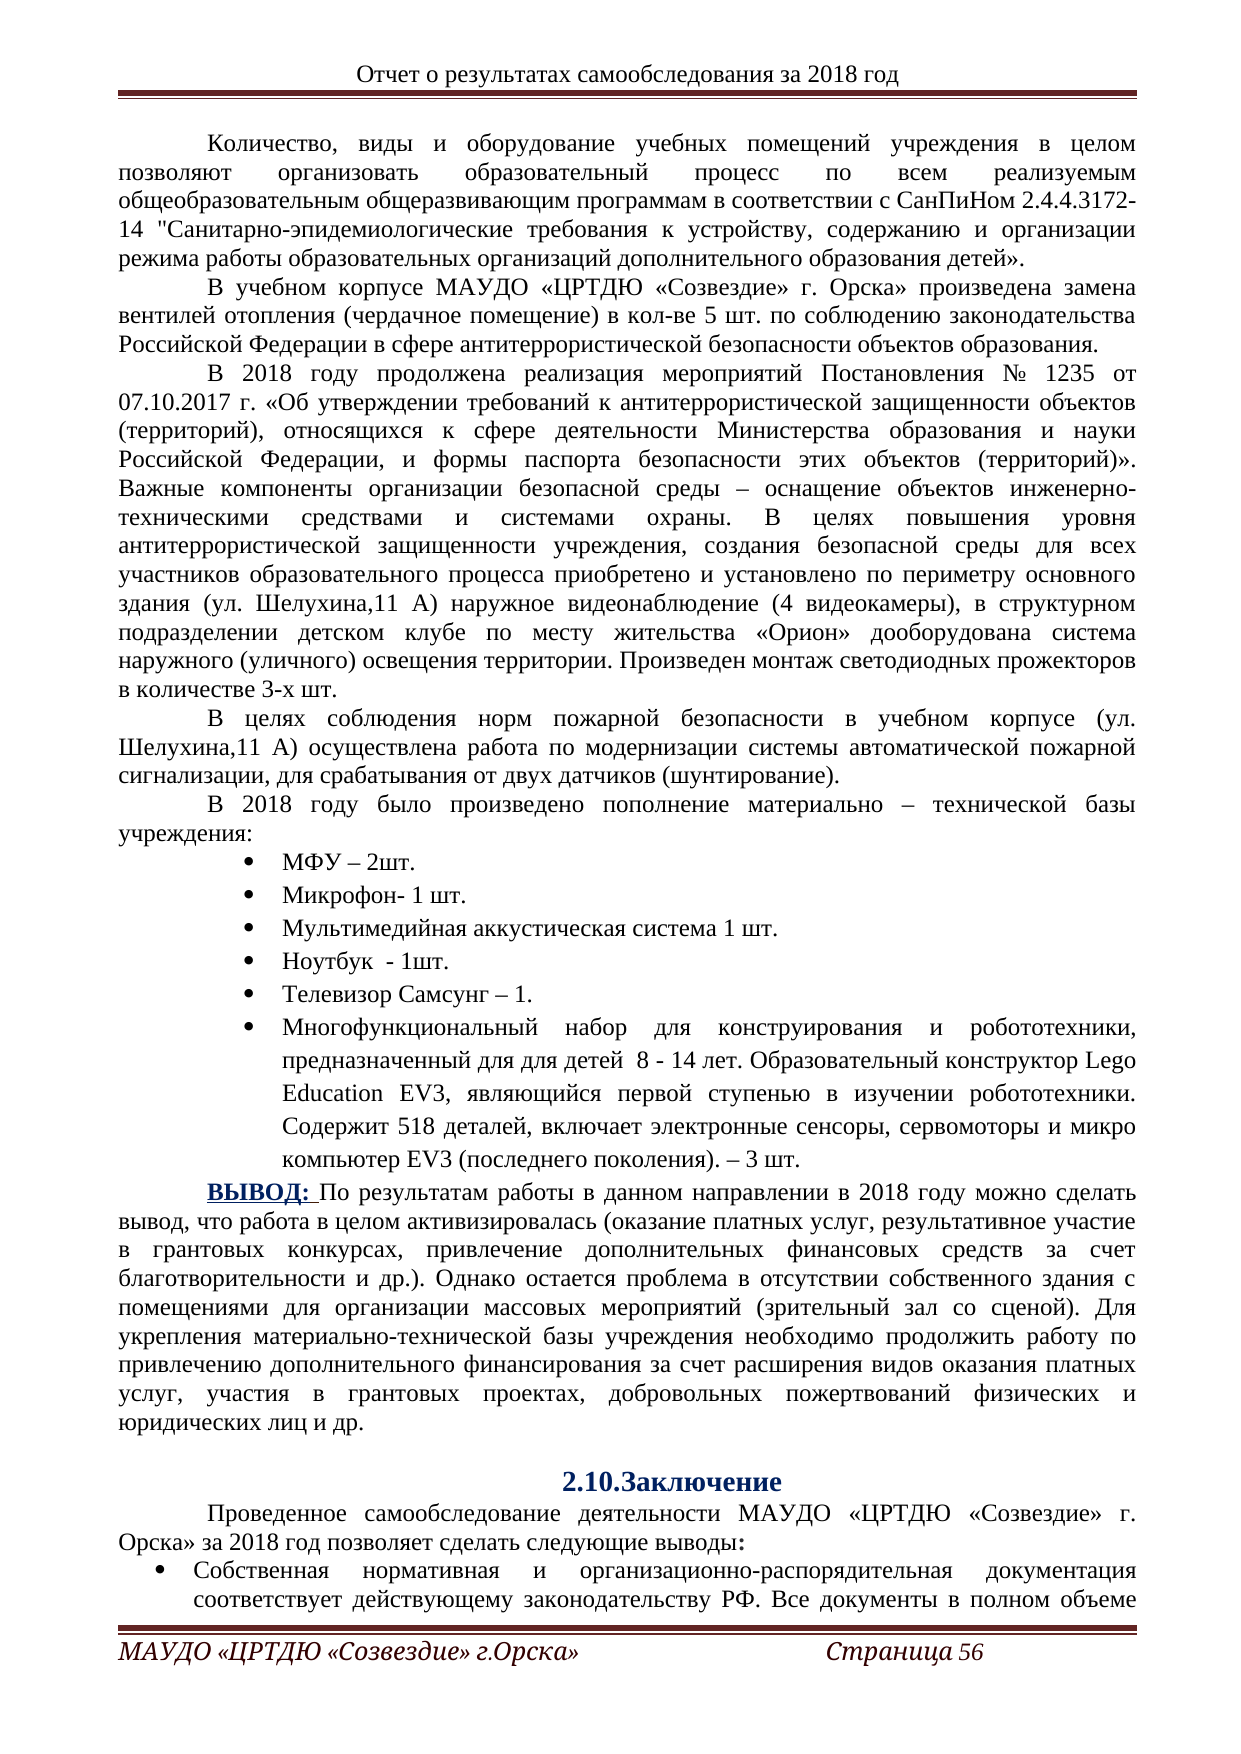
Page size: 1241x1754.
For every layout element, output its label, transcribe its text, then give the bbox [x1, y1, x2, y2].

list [156, 1556, 1137, 1613]
text ВЫВОД: По результатам работы в данном направлении в 2018 году можно сделать вывод, что работа в целом активизировалась (оказание платных услуг, результативное участие в грантовых конкурсах, привлечение дополнительных финансовых средств за счет благотворительности и др.). Однако остается проблема в отсутствии собственного здания с помещениями для организации массовых мероприятий (зрительный зал со сценой). Для укрепления материально-технической базы учреждения необходимо продолжить работу по привлечению дополнительного финансирования за счет расширения видов оказания платных услуг, участия в грантовых проектах, добровольных пожертвований физических и юридических лиц и др. [118, 1177, 1137, 1436]
list В учебном корпусе МАУДО «ЦРТДЮ «Созвездие» г. Орска» произведена замена вентилей отопления (чердачное помещение) в кол-ве 5 шт. по соблюдению законодательства Российской Федерации в сфере антитеррористической безопасности объектов образования. [118, 272, 1137, 358]
list МФУ – 2шт. [244, 847, 1137, 876]
list Ноутбук - 1шт. [244, 946, 1137, 974]
list Мультимедийная аккустическая система 1 шт. [244, 913, 1137, 942]
text Проведенное самообследование деятельности МАУДО «ЦРТДЮ «Созвездие» г. Орска» за 2018 год позволяет сделать следующие выводы: [118, 1498, 1137, 1556]
list Микрофон- 1 шт. [244, 880, 1137, 908]
list В 2018 году продолжена реализация мероприятий Постановления № 1235 от 07.10.2017 г. «Об утверждении требований к антитеррористической защищенности объектов (территорий), относящихся к сфере деятельности Министерства образования и науки Российской Федерации, и формы паспорта безопасности этих объектов (территорий)». Важные компоненты организации безопасной среды – оснащение объектов инженерно-техническими средствами и системами охраны. В целях повышения уровня антитеррористической защищенности учреждения, создания безопасной среды для всех участников образовательного процесса приобретено и установлено по периметру основного здания (ул. Шелухина,11 А) наружное видеонаблюдение (4 видеокамеры), в структурном подразделении детском клубе по месту жительства «Орион» дооборудована система наружного (уличного) освещения территории. Произведен монтаж светодиодных прожекторов в количестве 3-х шт. [118, 358, 1137, 703]
list В целях соблюдения норм пожарной безопасности в учебном корпусе (ул. Шелухина,11 А) осуществлена работа по модернизации системы автоматической пожарной сигнализации, для срабатывания от двух датчиков (шунтирование). [118, 703, 1137, 789]
list Количество, виды и оборудование учебных помещений учреждения в целом позволяют организовать образовательный процесс по всем реализуемым общеобразовательным общеразвивающим программам в соответствии с СанПиНом 2.4.4.3172-14 "Санитарно-эпидемиологические требования к устройству, содержанию и организации режима работы образовательных организаций дополнительного образования детей». [118, 128, 1137, 272]
list В 2018 году было произведено пополнение материально – технической базы учреждения: [118, 789, 1137, 847]
list Заключение [118, 1464, 1137, 1498]
list Многофункциональный набор для конструирования и робототехники, предназначенный для для детей 8 - 14 лет. Образовательный конструктор Lego Education EV3, являющийся первой ступенью в изучении робототехники. Содержит 518 деталей, включает электронные сенсоры, сервомоторы и микро компьютер EV3 (последнего поколения). – 3 шт. [244, 1012, 1137, 1173]
list Телевизор Самсунг – 1. [244, 979, 1137, 1008]
